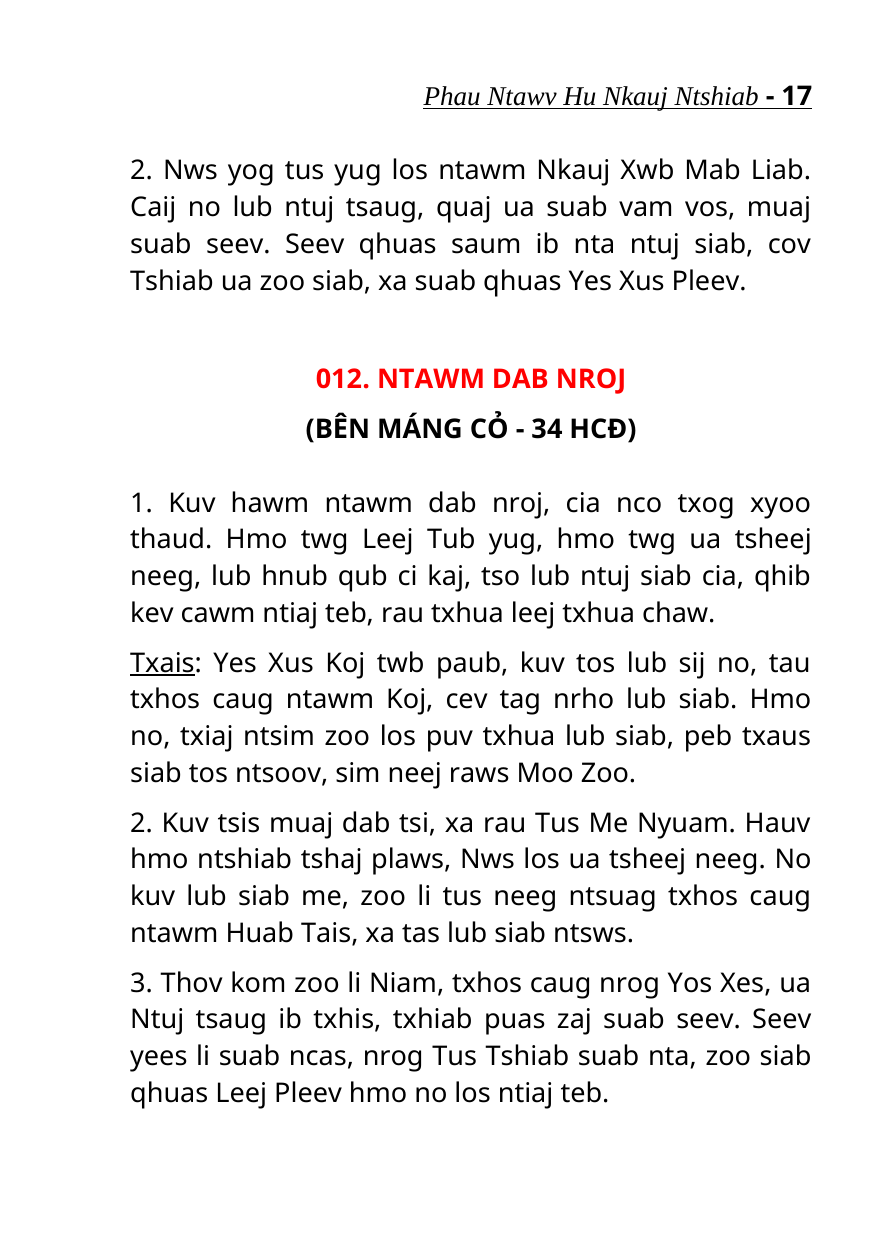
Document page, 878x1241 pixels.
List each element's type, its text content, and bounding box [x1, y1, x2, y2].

text 1. Kuv hawm ntawm dab nroj, cia nco txog xyoo thaud. Hmo twg Leej Tub yug, hmo twg ua tsheej neeg, lub hnub qub ci kaj, tso lub ntuj siab cia, qhib kev cawm ntiaj teb, rau txhua leej txhua chaw. [130, 483, 812, 631]
subtitle 012. NTAWM DAB NROJ [130, 360, 812, 397]
text 2. Kuv tsis muaj dab tsi, xa rau Tus Me Nyuam. Hauv hmo ntshiab tshaj plaws, Nws los ua tsheej neeg. No kuv lub siab me, zoo li tus neeg ntsuag txhos caug ntawm Huab Tais, xa tas lub siab ntsws. [130, 803, 812, 951]
text 2. Nws yog tus yug los ntawm Nkauj Xwb Mab Liab. Caij no lub ntuj tsaug, quaj ua suab vam vos, muaj suab seev. Seev qhuas saum ib nta ntuj siab, cov Tshiab ua zoo siab, xa suab qhuas Yes Xus Pleev. [130, 151, 812, 298]
text 3. Thov kom zoo li Niam, txhos caug nrog Yos Xes, ua Ntuj tsaug ib txhis, txhiab puas zaj suab seev. Seev yees li suab ncas, nrog Tus Tshiab suab nta, zoo siab qhuas Leej Pleev hmo no los ntiaj teb. [130, 963, 812, 1111]
text Txais: Yes Xus Koj twb paub, kuv tos lub sij no, tau txhos caug ntawm Koj, cev tag nrho lub siab. Hmo no, txiaj ntsim zoo los puv txhua lub siab, peb txaus siab tos ntsoov, sim neej raws Moo Zoo. [130, 643, 812, 791]
text (BÊN MÁNG CỎ - 34 HCĐ) [130, 409, 812, 446]
